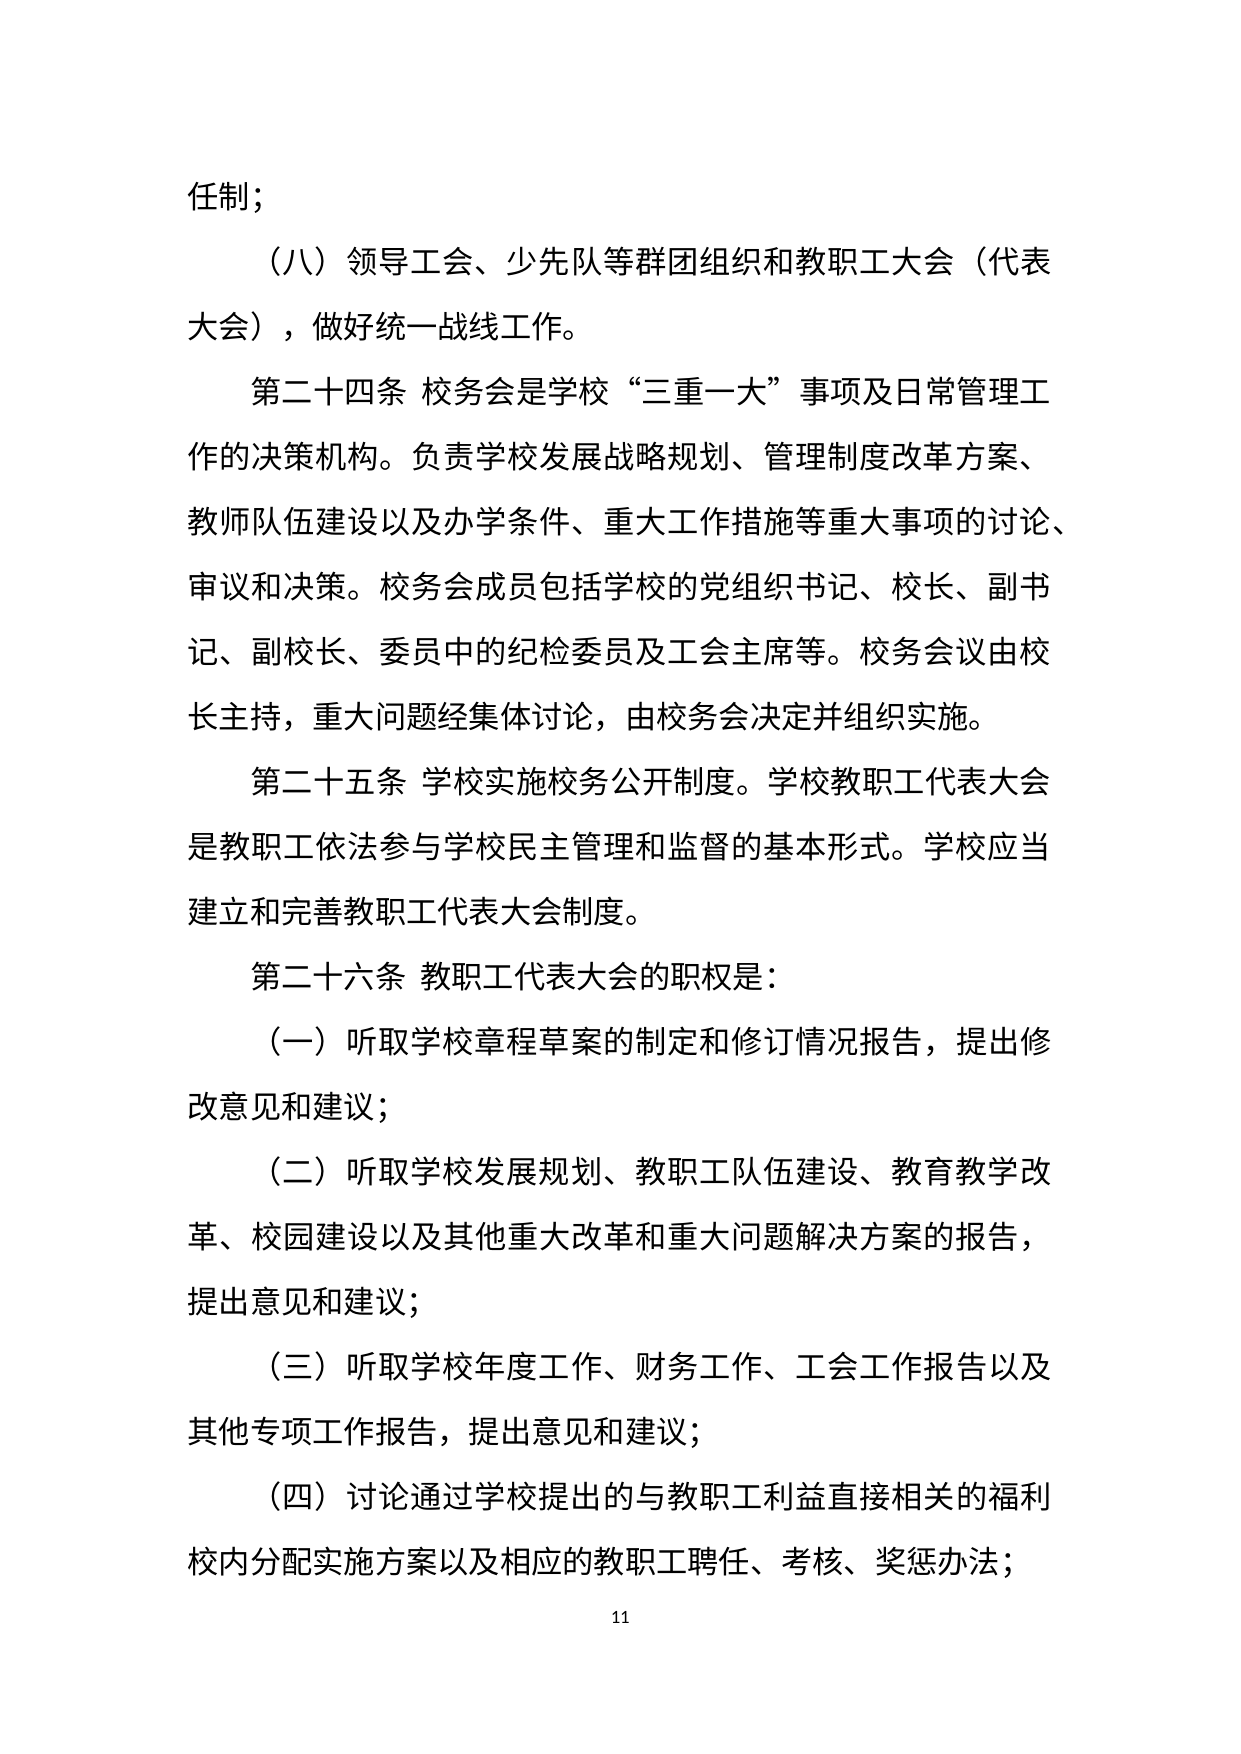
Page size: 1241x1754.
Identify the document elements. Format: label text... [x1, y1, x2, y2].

text 第二十四条 校务会是学校“三重一大”事项及日常管理工作的决策机构。负责学校发展战略规划、管理制度改革方案、教师队伍建设以及办学条件、重大工作措施等重大事项的讨论、审议和决策。校务会成员包括学校的党组织书记、校长、副书记、副校长、委员中的纪检委员及工会主席等。校务会议由校长主持，重大问题经集体讨论，由校务会决定并组织实施。 [187, 357, 1053, 747]
text （三）听取学校年度工作、财务工作、工会工作报告以及其他专项工作报告，提出意见和建议； [187, 1332, 1053, 1462]
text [187, 162, 1053, 227]
text 第二十六条 教职工代表大会的职权是： [187, 942, 1053, 1007]
text （四）讨论通过学校提出的与教职工利益直接相关的福利、校内分配实施方案以及相应的教职工聘任、考核、奖惩办法； [187, 1462, 1053, 1592]
text 第二十五条 学校实施校务公开制度。学校教职工代表大会是教职工依法参与学校民主管理和监督的基本形式。学校应当建立和完善教职工代表大会制度。 [187, 747, 1053, 942]
text （二）听取学校发展规划、教职工队伍建设、教育教学改革、校园建设以及其他重大改革和重大问题解决方案的报告，提出意见和建议； [187, 1137, 1053, 1332]
text （一）听取学校章程草案的制定和修订情况报告，提出修改意见和建议； [187, 1007, 1053, 1137]
text （八）领导工会、少先队等群团组织和教职工大会（代表大会），做好统一战线工作。 [187, 227, 1053, 357]
